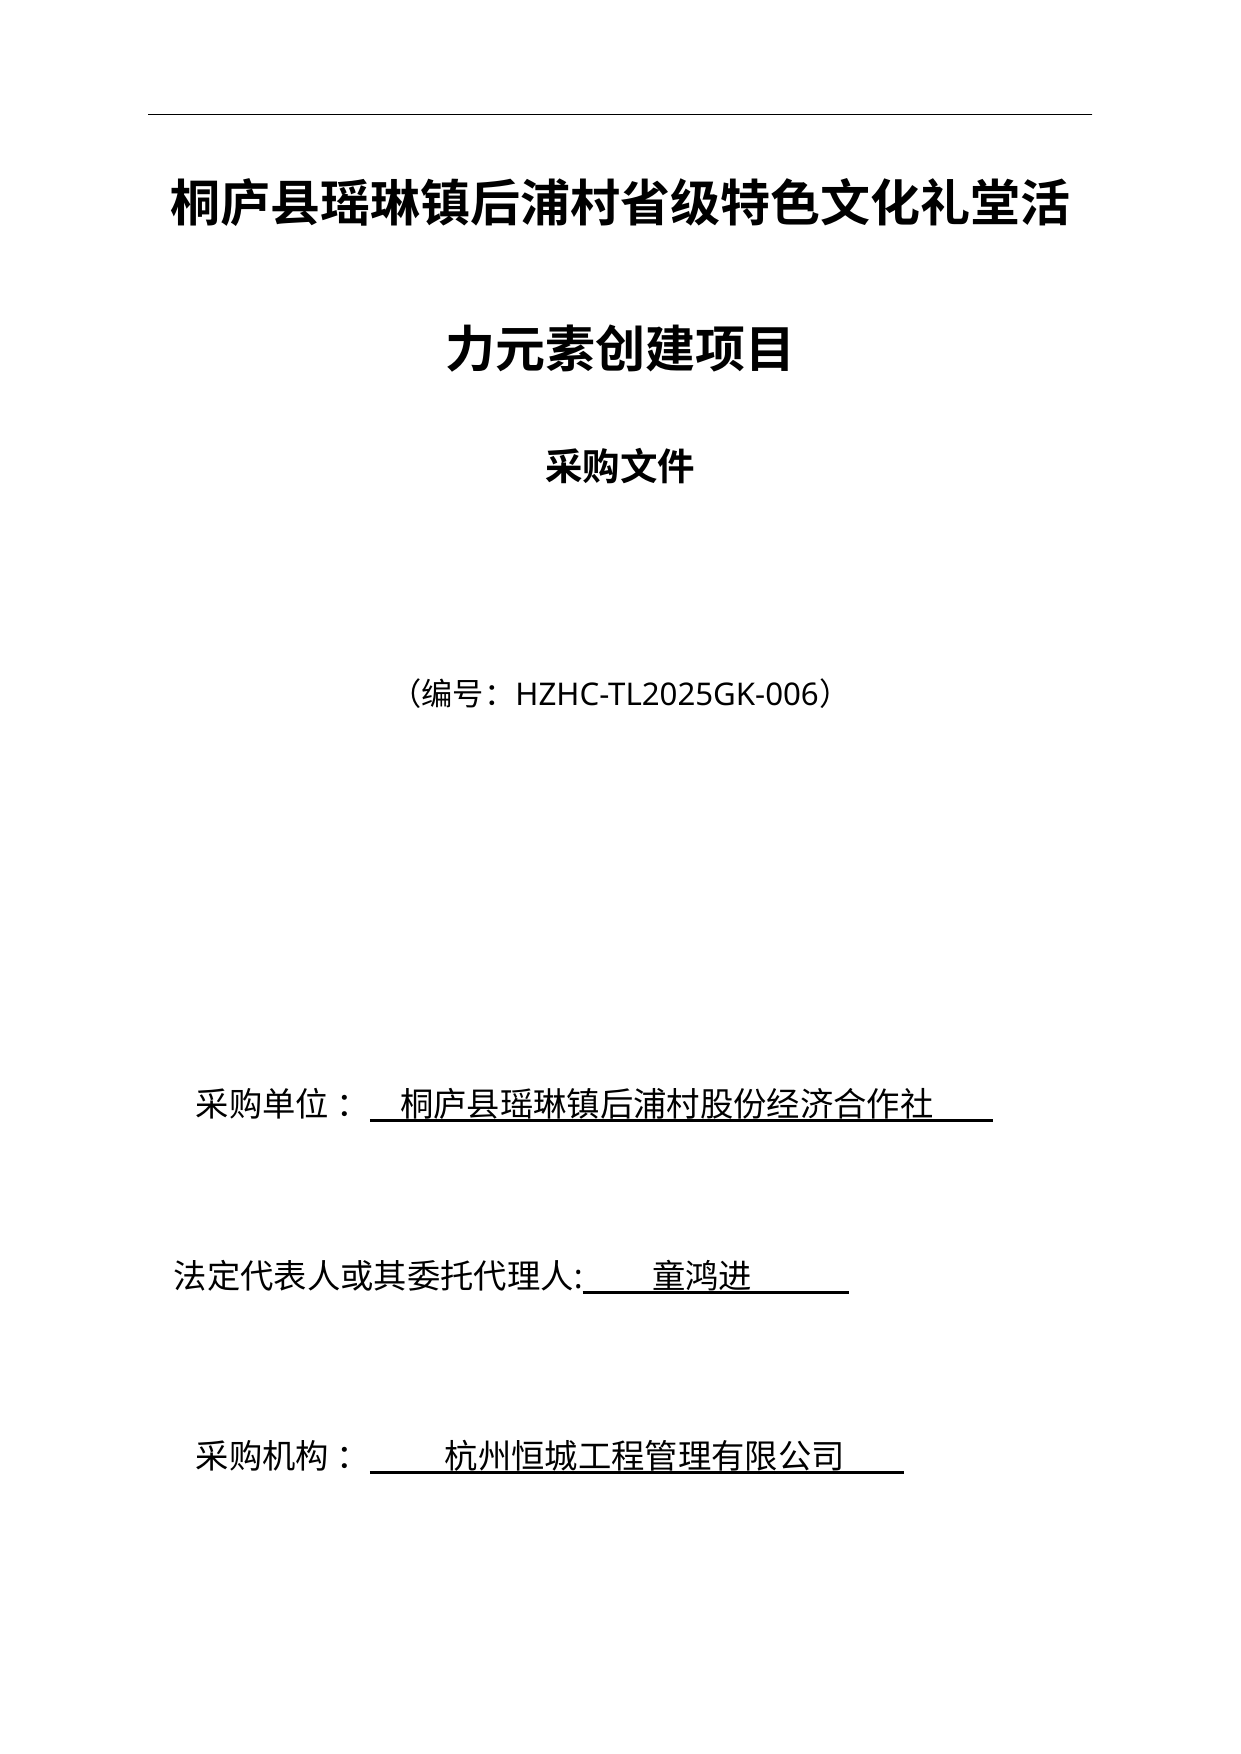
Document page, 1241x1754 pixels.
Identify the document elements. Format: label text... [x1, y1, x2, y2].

text 采购单位 ： 桐庐县瑶琳镇后浦村股份经济合作社 [129, 1070, 1092, 1135]
text 采购机构 ： 杭州恒城工程管理有限公司 [129, 1422, 1092, 1487]
text 采购文件 [148, 431, 1092, 496]
text （编号：HZHC-TL2025GK-006） [148, 659, 1092, 724]
text 桐庐县瑶琳镇后浦村省级特色文化礼堂活力元素创建项目 [148, 151, 1092, 395]
text 法定代表人或其委托代理人: 童鸿进 [148, 1242, 1092, 1307]
